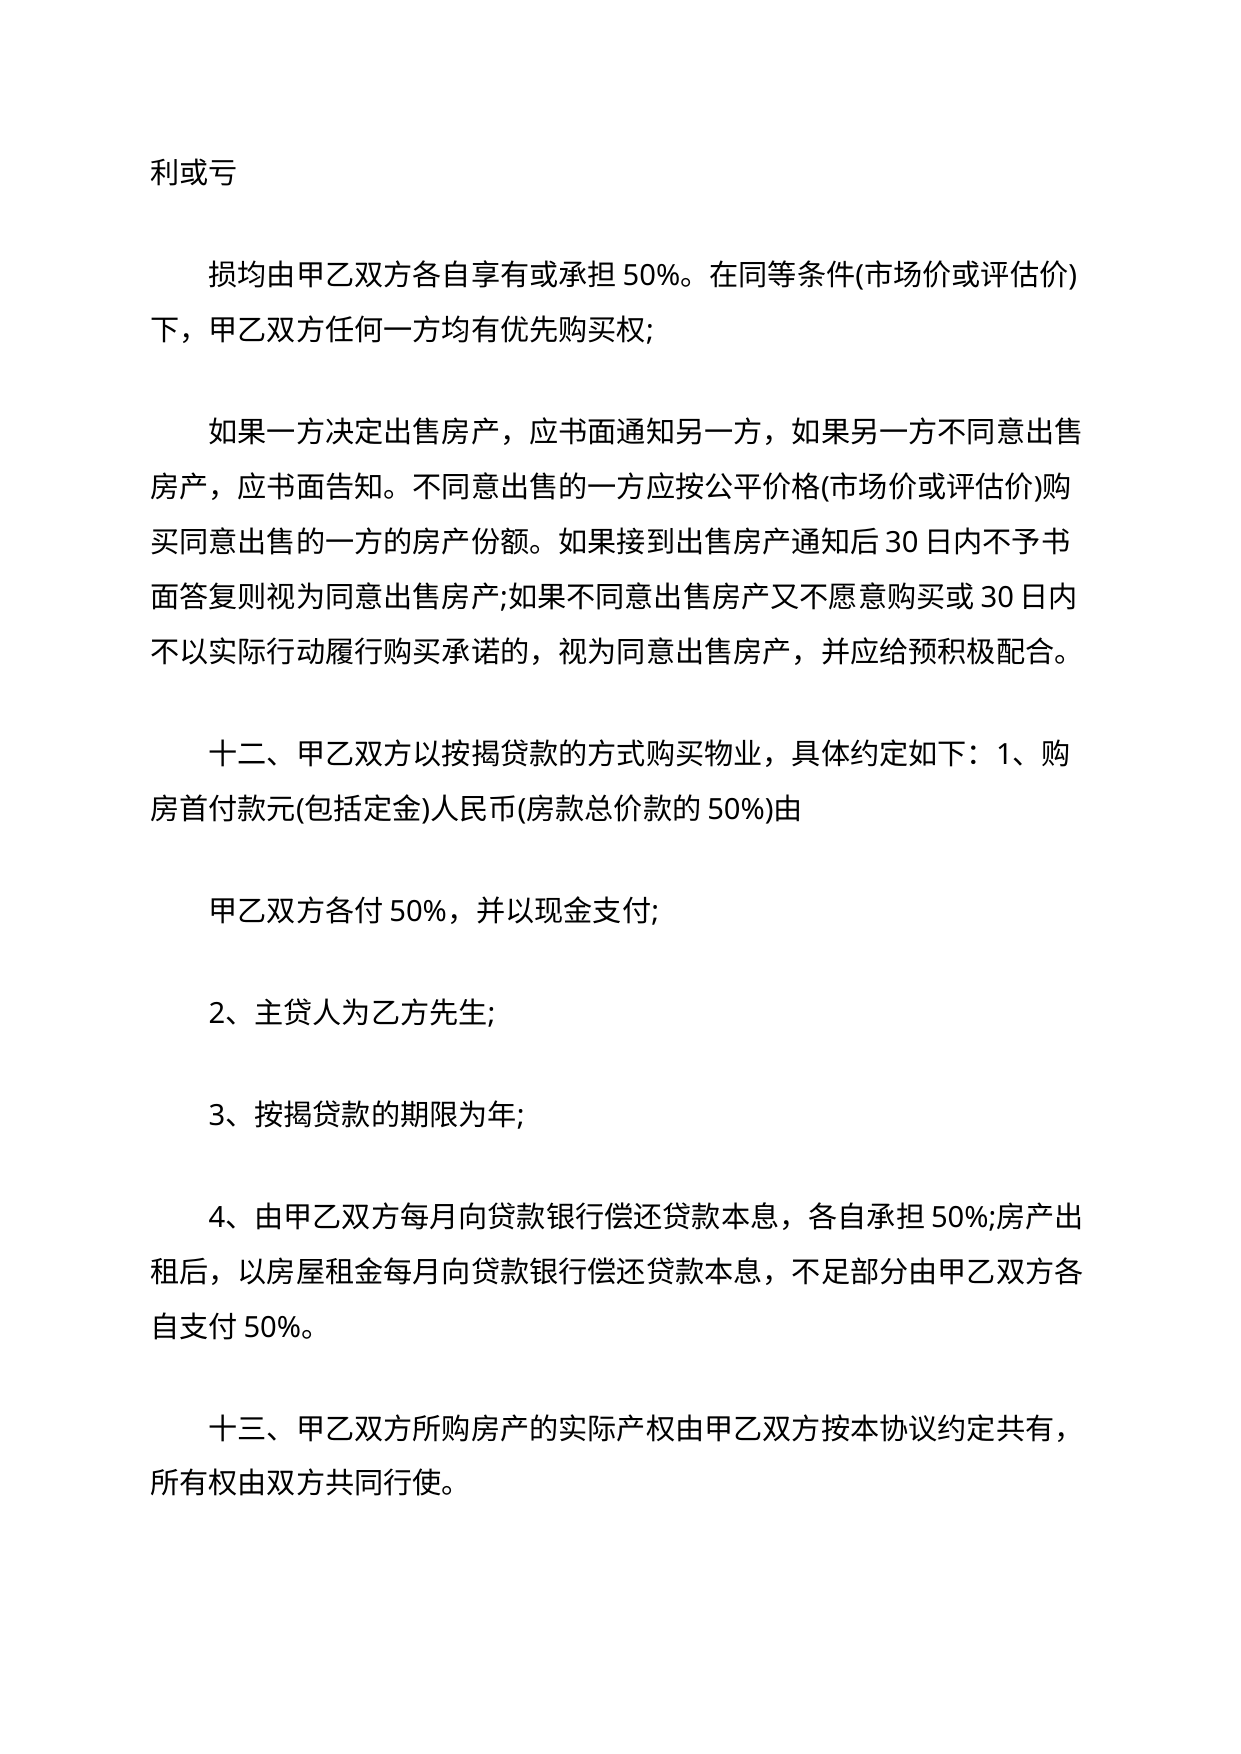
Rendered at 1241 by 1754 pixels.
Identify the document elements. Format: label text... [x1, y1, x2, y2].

text 十三、甲乙双方所购房产的实际产权由甲乙双方按本协议约定共有，所有权由双方共同行使。 [150, 1405, 1090, 1502]
text 甲乙双方各付50%，并以现金支付; [150, 887, 1090, 930]
text 十二、甲乙双方以按揭贷款的方式购买物业，具体约定如下：1、购房首付款元(包括定金)人民币(房款总价款的50%)由 [150, 730, 1090, 828]
text 如果一方决定出售房产，应书面通知另一方，如果另一方不同意出售房产，应书面告知。不同意出售的一方应按公平价格(市场价或评估价)购买同意出售的一方的房产份额。如果接到出售房产通知后30日内不予书面答复则视为同意出售房产;如果不同意出售房产又不愿意购买或30日内不以实际行动履行购买承诺的，视为同意出售房产，并应给预积极配合。 [150, 409, 1090, 671]
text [150, 150, 1090, 192]
text 3、按揭贷款的期限为年; [150, 1091, 1090, 1134]
text 2、主贷人为乙方先生; [150, 989, 1090, 1032]
text 4、由甲乙双方每月向贷款银行偿还贷款本息，各自承担50%;房产出租后，以房屋租金每月向贷款银行偿还贷款本息，不足部分由甲乙双方各自支付50%。 [150, 1193, 1090, 1346]
text 损均由甲乙双方各自享有或承担50%。在同等条件(市场价或评估价)下，甲乙双方任何一方均有优先购买权; [150, 252, 1090, 349]
